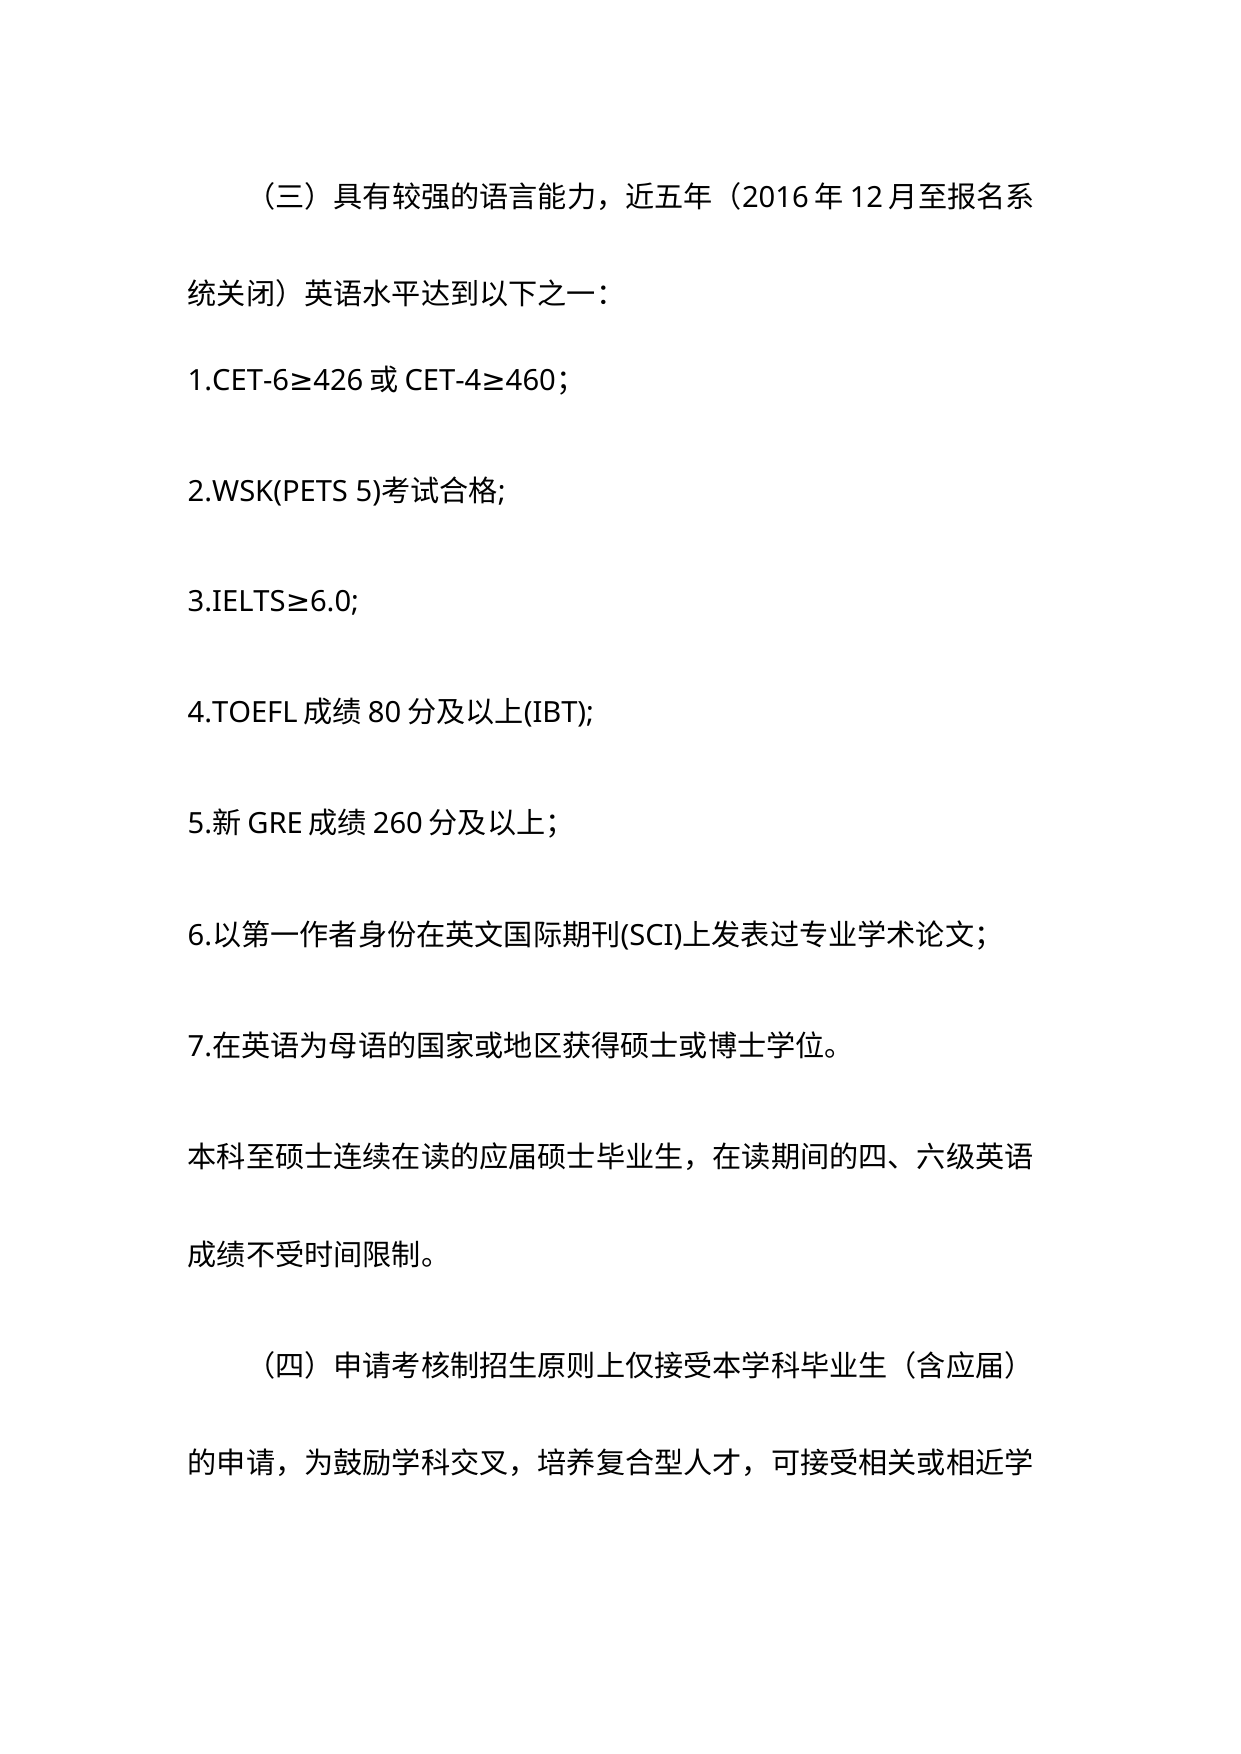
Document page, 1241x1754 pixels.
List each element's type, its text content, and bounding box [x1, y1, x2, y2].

text 7.在英语为母语的国家或地区获得硕士或博士学位。 [187, 1011, 1053, 1076]
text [187, 1331, 1053, 1493]
text 本科至硕士连续在读的应届硕士毕业生，在读期间的四、六级英语成绩不受时间限制。 [187, 1122, 1053, 1285]
text 1.CET-6≥426或CET-4≥460； [187, 346, 1053, 411]
text 6.以第一作者身份在英文国际期刊(SCI)上发表过专业学术论文； [187, 900, 1053, 965]
text 2.WSK(PETS 5)考试合格; [187, 457, 1053, 522]
text 5.新GRE成绩260分及以上； [187, 789, 1053, 854]
text 3.IELTS≥6.0; [187, 568, 1053, 633]
text 4.TOEFL成绩80分及以上(IBT); [187, 678, 1053, 743]
text （三）具有较强的语言能力，近五年（2016年12月至报名系统关闭）英语水平达到以下之一： [187, 162, 1053, 324]
